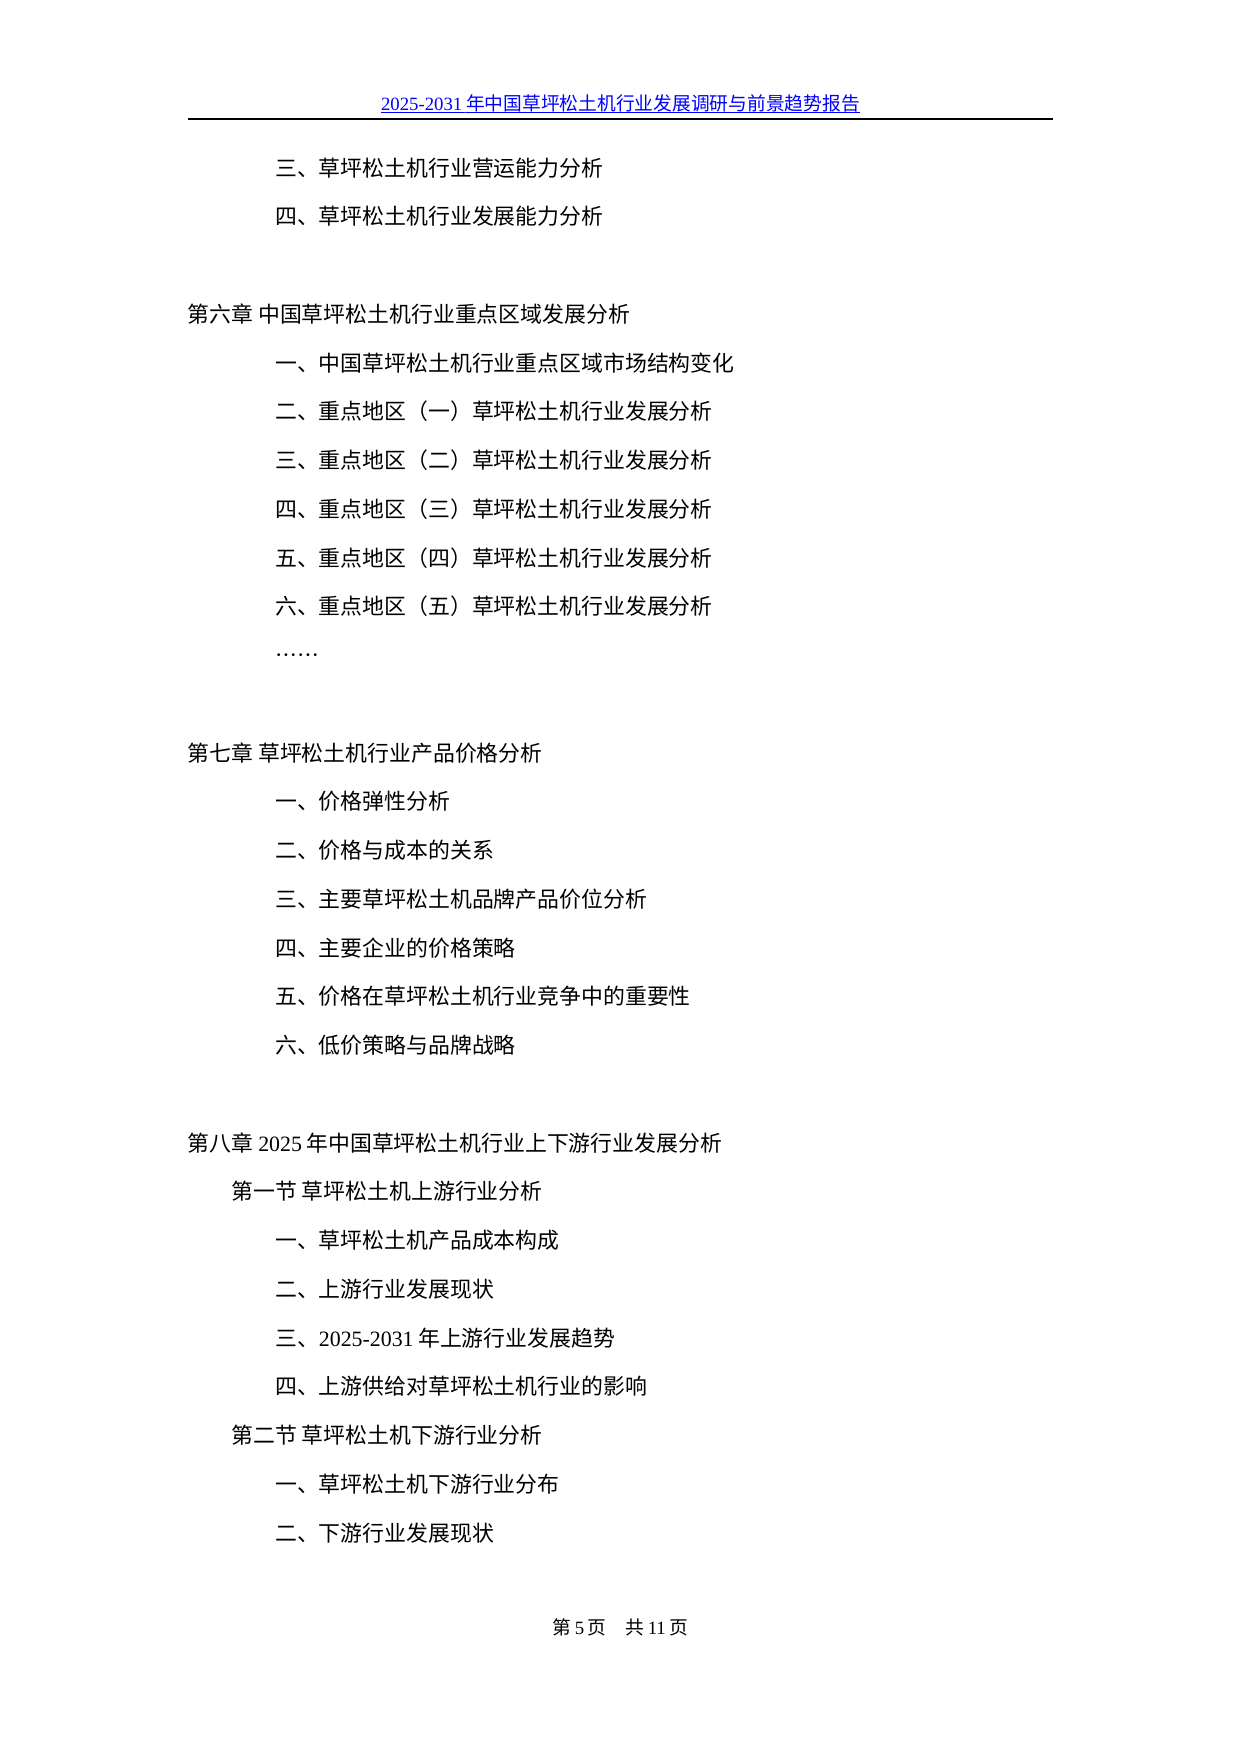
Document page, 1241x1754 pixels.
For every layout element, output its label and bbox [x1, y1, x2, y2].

text [187, 150, 1053, 1548]
